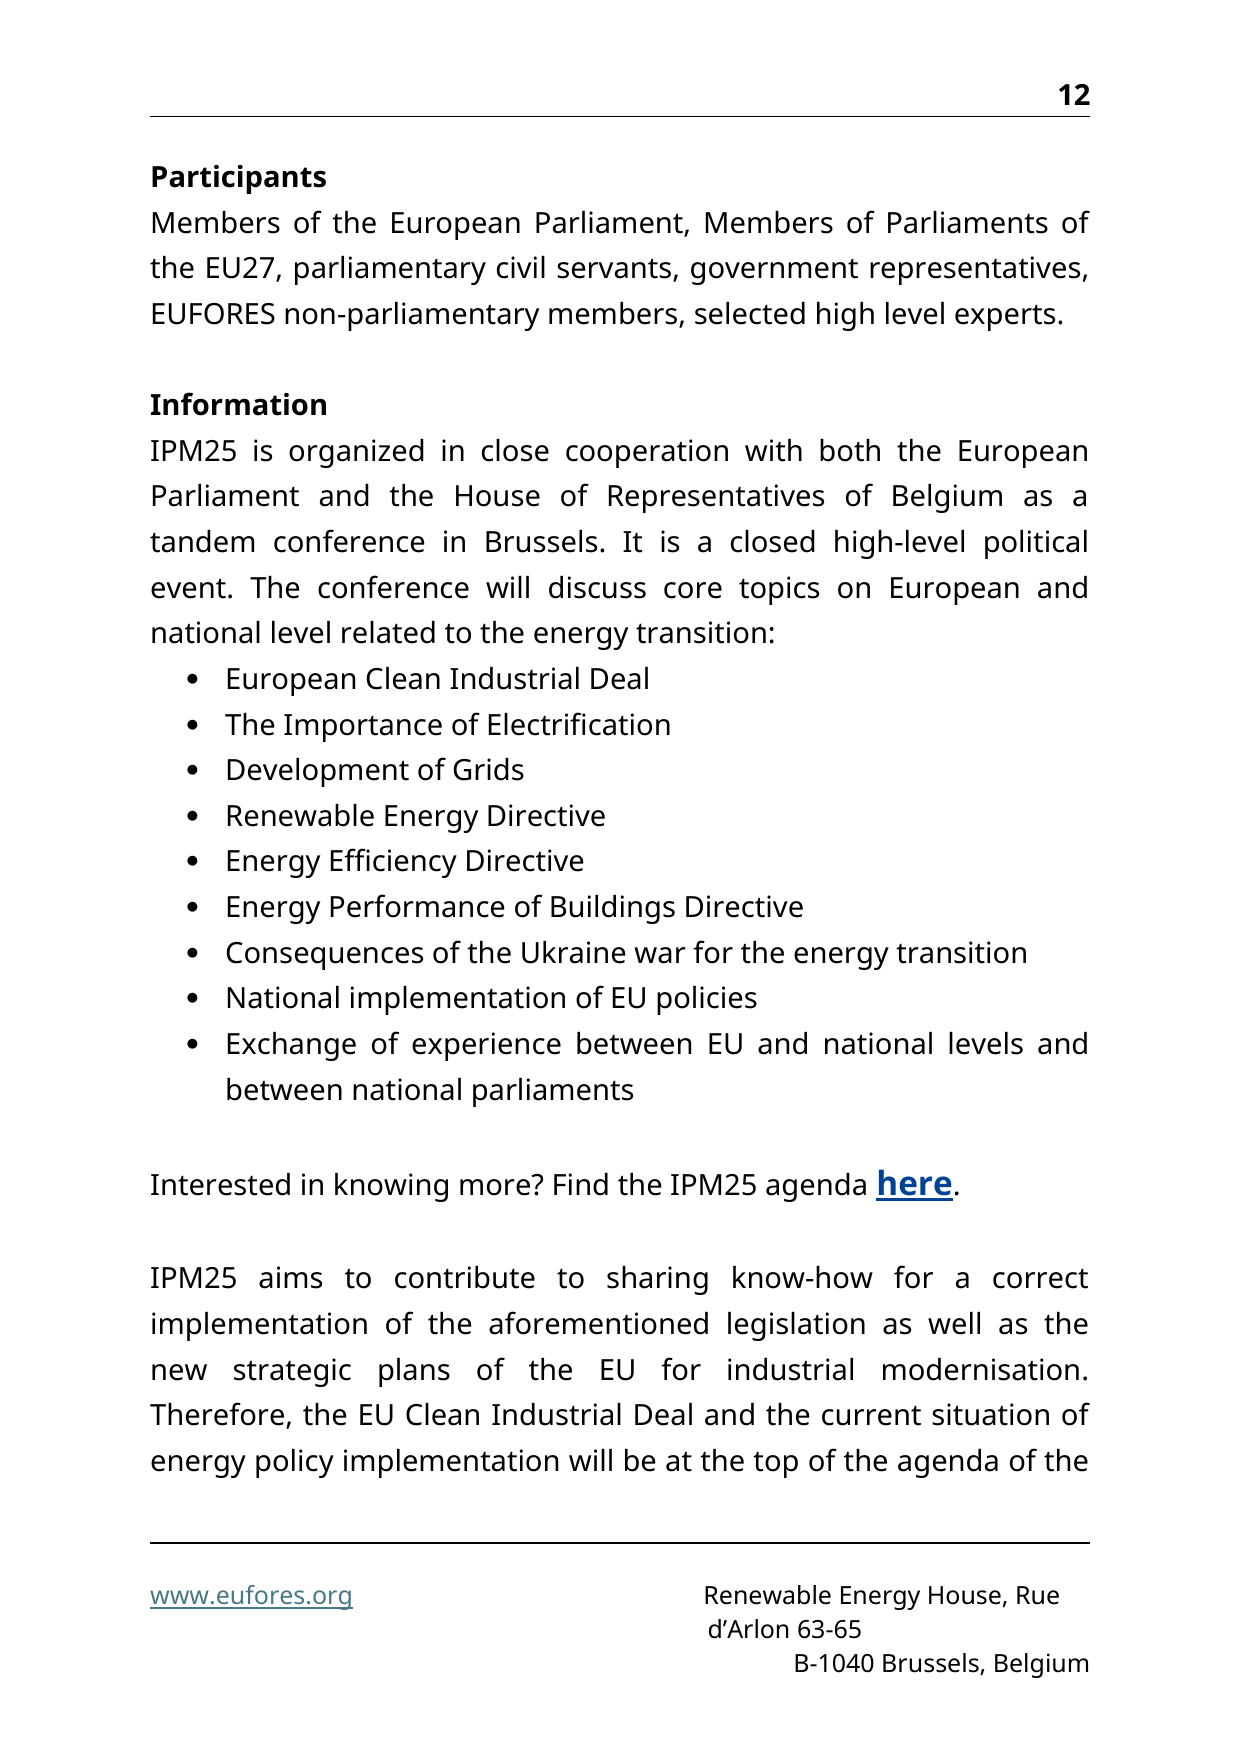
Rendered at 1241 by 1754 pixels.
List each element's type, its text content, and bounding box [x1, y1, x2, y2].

list Energy Performance of Buildings Directive [187, 886, 1090, 926]
list Development of Grids [187, 749, 1090, 789]
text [150, 1258, 1090, 1480]
text Information [150, 384, 1090, 424]
list Consequences of the Ukraine war for the energy transition [187, 932, 1090, 972]
list Renewable Energy Directive [187, 795, 1090, 835]
list Energy Efficiency Directive [187, 841, 1090, 880]
list National implementation of EU policies [187, 977, 1090, 1017]
list European Clean Industrial Deal [187, 658, 1090, 698]
text Participants [150, 156, 1090, 196]
list The Importance of Electrification [187, 704, 1090, 743]
text IPM25 is organized in close cooperation with both the European Parliament and the House of Representatives of Belgium as a tandem conference in Brussels. It is a closed high-level political event. The conference will discuss core topics on European and national level related to the energy transition: [150, 430, 1090, 652]
text Members of the European Parliament, Members of Parliaments of the EU27, parliamentary civil servants, government representatives, EUFORES non-parliamentary members, selected high level experts. [150, 202, 1090, 333]
list Exchange of experience between EU and national levels and between national parliaments [187, 1023, 1090, 1108]
text Interested in knowing more? Find the IPM25 agenda here. [150, 1160, 1090, 1205]
